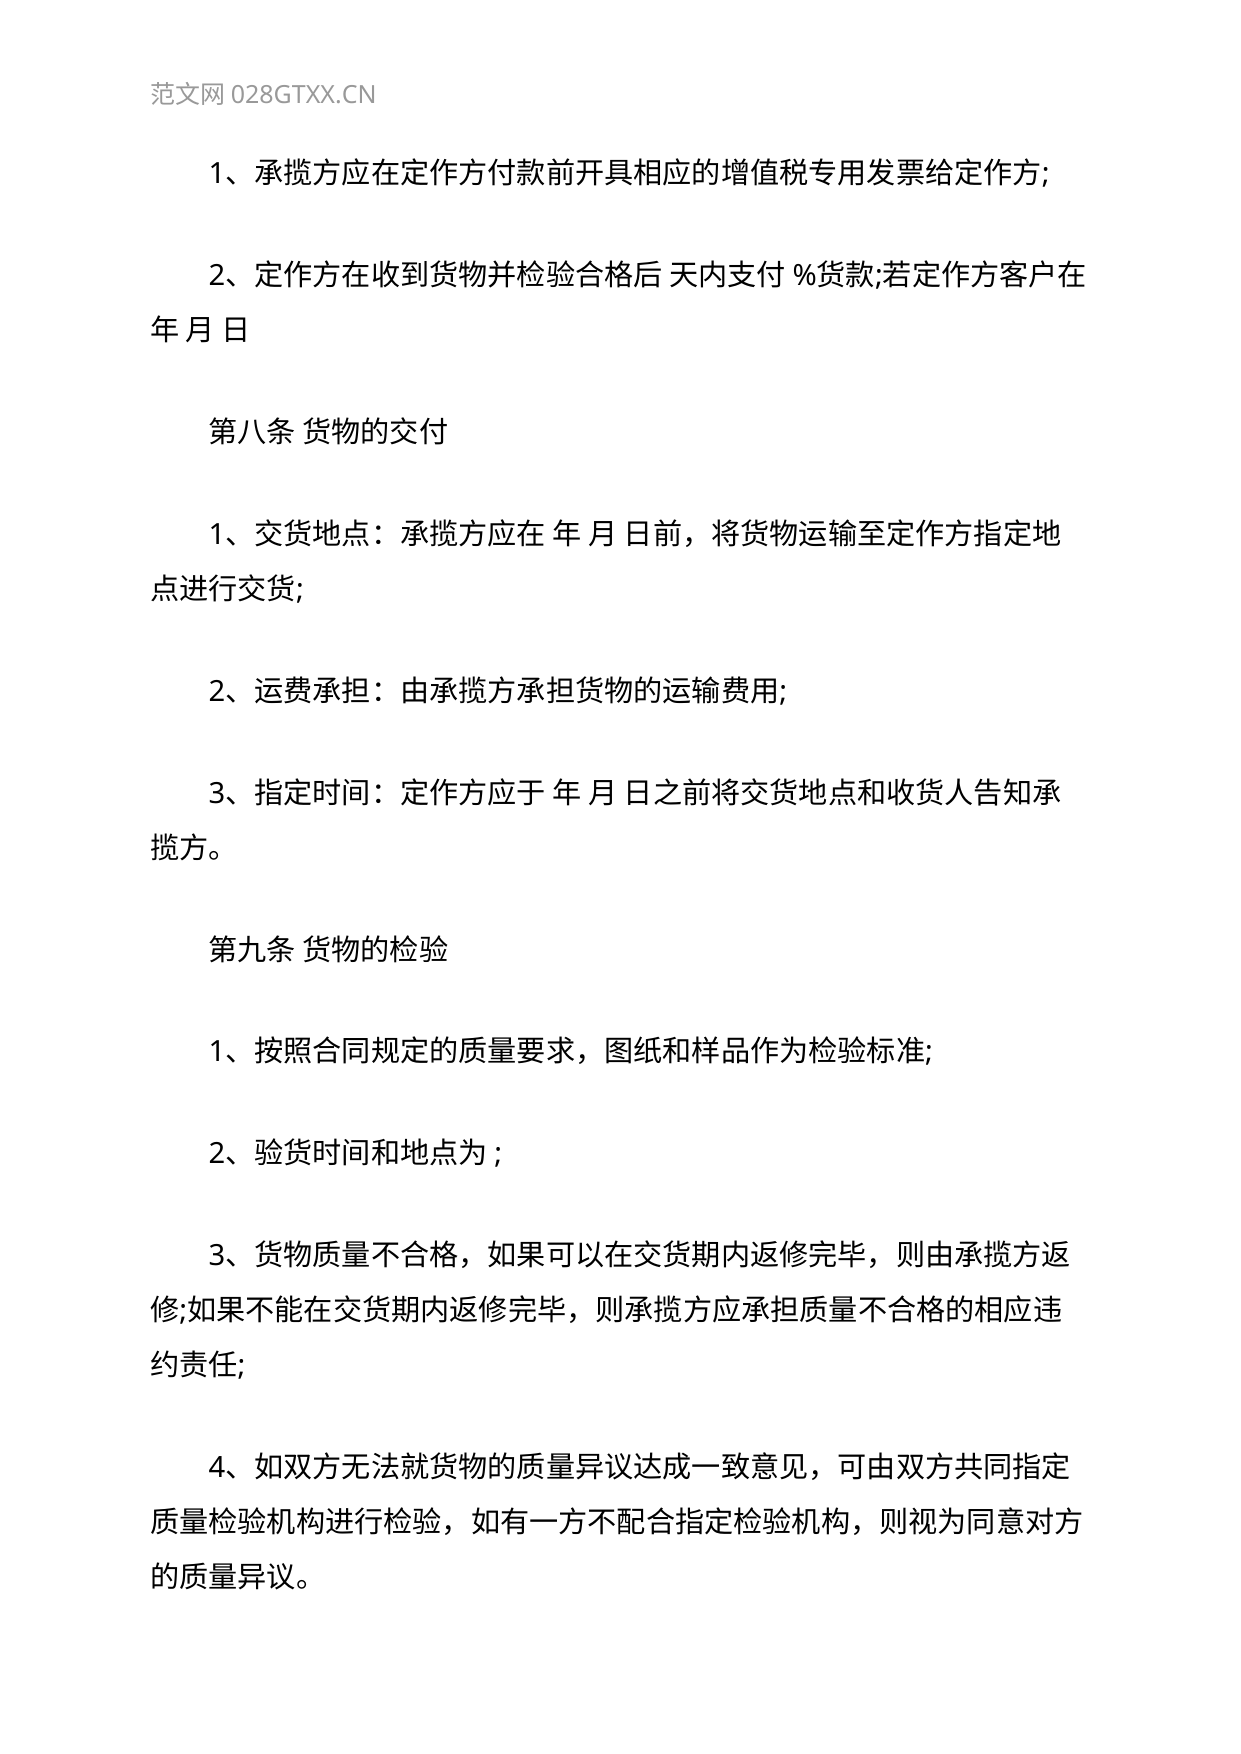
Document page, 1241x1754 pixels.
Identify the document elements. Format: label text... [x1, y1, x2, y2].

text 2、验货时间和地点为 ; [150, 1130, 1090, 1172]
text 第八条 货物的交付 [150, 409, 1090, 451]
text 第九条 货物的检验 [150, 926, 1090, 968]
text 3、货物质量不合格，如果可以在交货期内返修完毕，则由承揽方返修;如果不能在交货期内返修完毕，则承揽方应承担质量不合格的相应违约责任; [150, 1232, 1090, 1384]
text 2、定作方在收到货物并检验合格后 天内支付 %货款;若定作方客户在 年 月 日 [150, 252, 1090, 349]
text 2、运费承担：由承揽方承担货物的运输费用; [150, 667, 1090, 710]
text 4、如双方无法就货物的质量异议达成一致意见，可由双方共同指定质量检验机构进行检验，如有一方不配合指定检验机构，则视为同意对方的质量异议。 [150, 1444, 1090, 1596]
text 3、指定时间：定作方应于 年 月 日之前将交货地点和收货人告知承揽方。 [150, 769, 1090, 867]
text 1、承揽方应在定作方付款前开具相应的增值税专用发票给定作方; [150, 150, 1090, 192]
text 1、交货地点：承揽方应在 年 月 日前，将货物运输至定作方指定地点进行交货; [150, 511, 1090, 608]
text 1、按照合同规定的质量要求，图纸和样品作为检验标准; [150, 1028, 1090, 1070]
